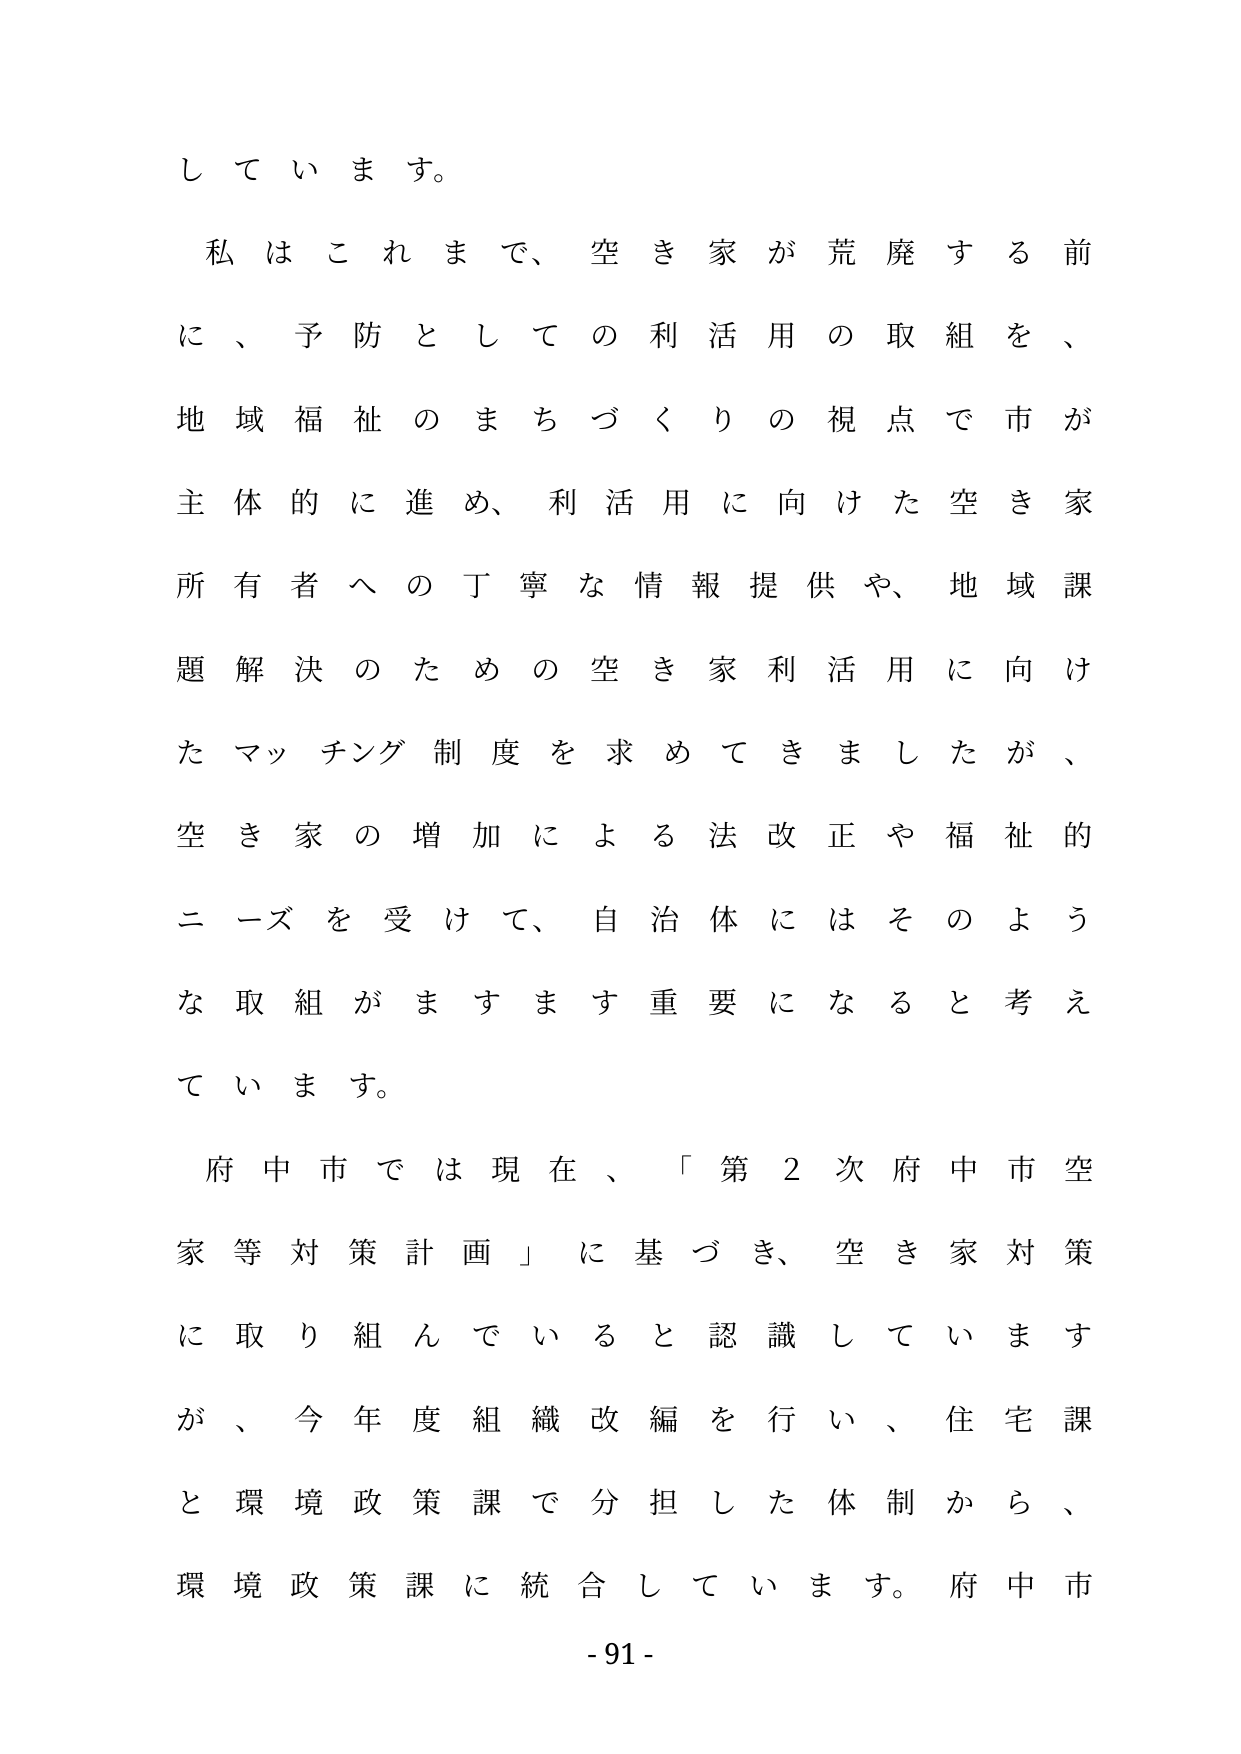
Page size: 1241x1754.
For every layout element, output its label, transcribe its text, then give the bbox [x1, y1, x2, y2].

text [176, 1126, 1121, 1626]
text 私はこれまで、空き家が荒廃する前に、予防としての利活用の取組を、地域福祉のまちづくりの視点で市が主体的に進め、利活用に向けた空き家所有者への丁寧な情報提供や、地域課題解決のための空き家利活用に向けたマッチング制度を求めてきましたが、空き家の増加による法改正や福祉的ニーズを受けて、自治体にはそのような取組がますます重要になると考えています。 [176, 209, 1121, 1126]
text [176, 126, 1121, 209]
